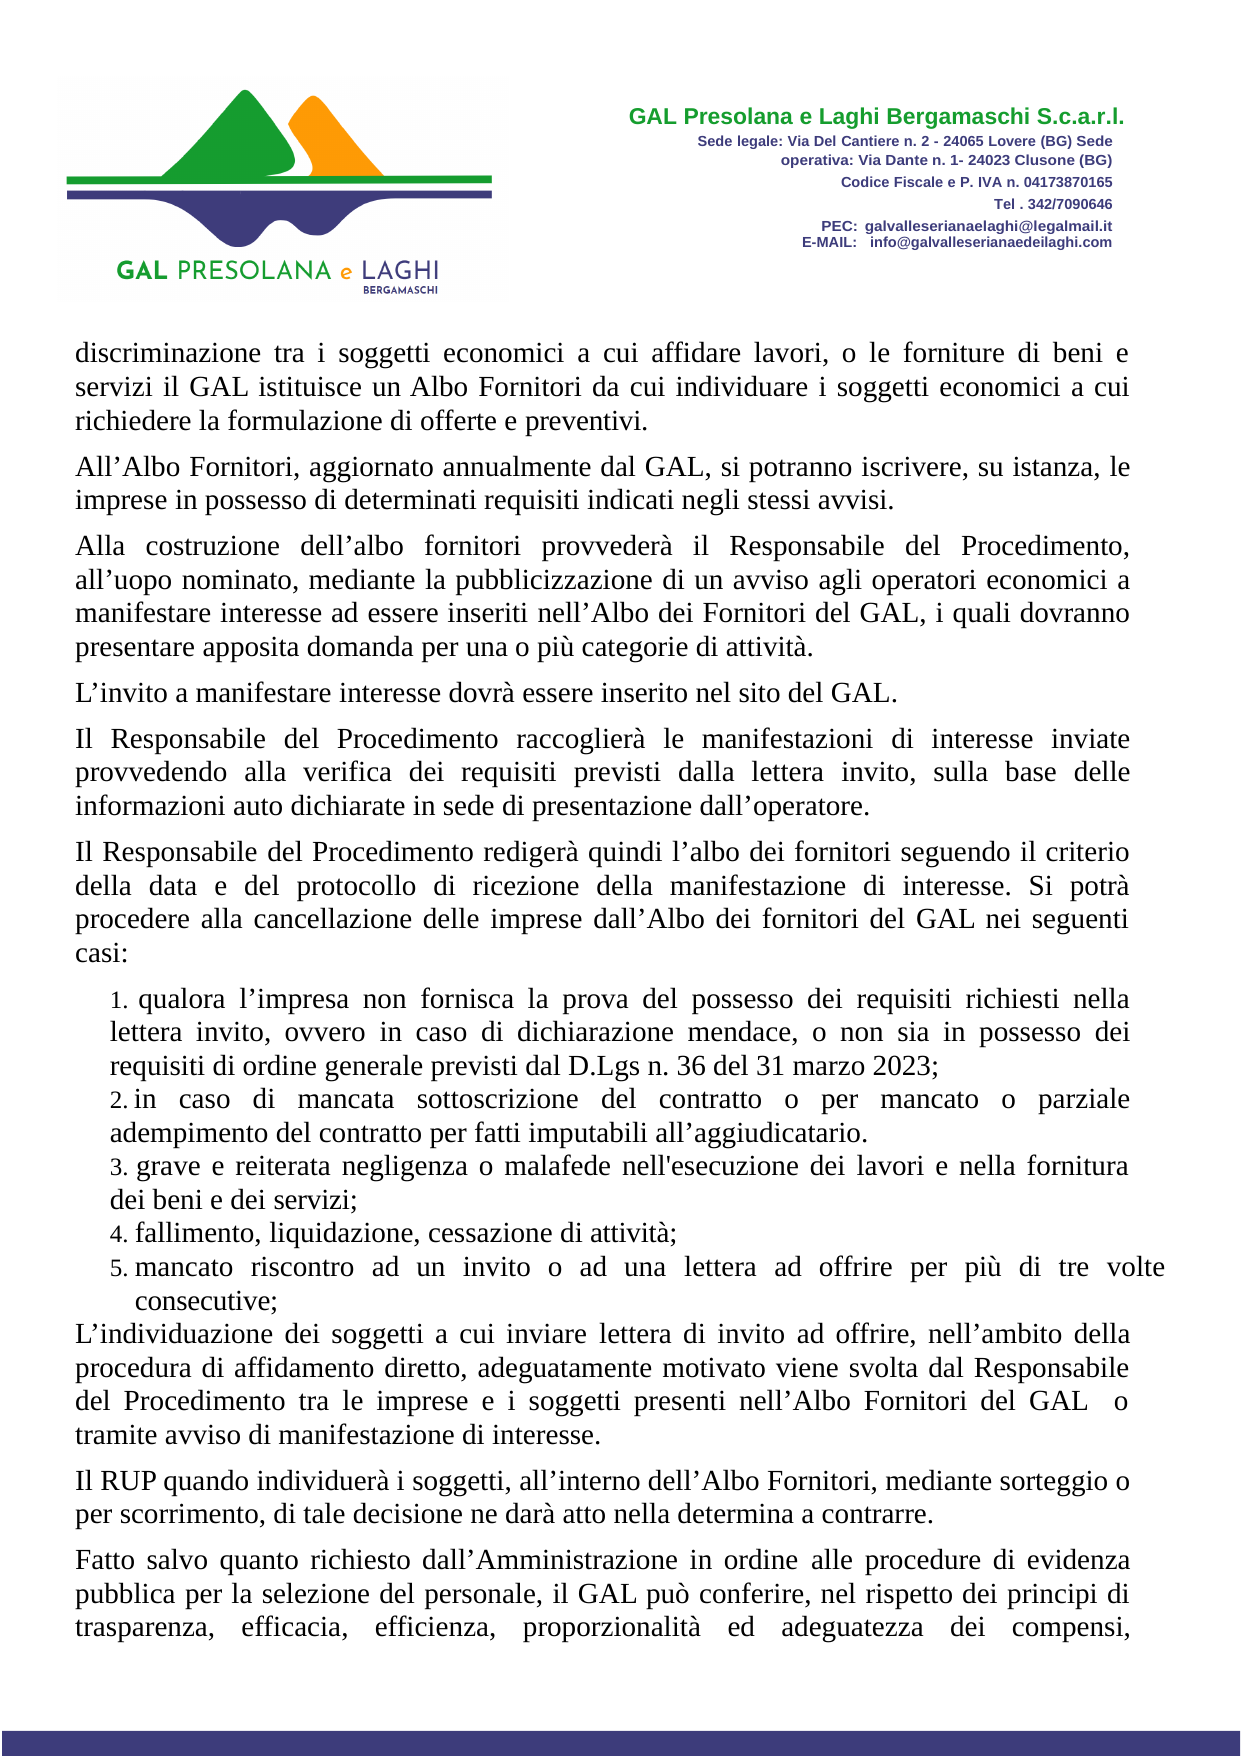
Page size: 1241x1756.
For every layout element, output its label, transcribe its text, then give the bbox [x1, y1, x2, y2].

text All’Albo Fornitori, aggiornato annualmente dal GAL, si potranno iscrivere, su istanza, le imprese in possesso di determinati requisiti indicati negli stessi avvisi. [75, 449, 1130, 516]
text Alla costruzione dell’albo fornitori provvederà il Responsabile del Procedimento, all’uopo nominato, mediante la pubblicizzazione di un avviso agli operatori economici a manifestare interesse ad essere inseriti nell’Albo dei Fornitori del GAL, i quali dovranno presentare apposita domanda per una o più categorie di attività. [75, 528, 1131, 662]
text Il Responsabile del Procedimento redigerà quindi l’albo dei fornitori seguendo il criterio della data e del protocollo di ricezione della manifestazione di interesse. Si potrà procedere alla cancellazione delle imprese dall’Albo dei fornitori del GAL nei seguenti casi: [75, 834, 1131, 968]
picture [56, 76, 509, 302]
text Il RUP quando individuerà i soggetti, all’interno dell’Albo Fornitori, mediante sorteggio o per scorrimento, di tale decisione ne darà atto nella determina a contrarre. [75, 1463, 1131, 1530]
text L’invito a manifestare interesse dovrà essere inserito nel sito del GAL. [75, 675, 1165, 708]
list in caso di mancata sottoscrizione del contratto o per mancato o parziale adempimento del contratto per fatti imputabili all’aggiudicatario. [109, 1081, 1130, 1148]
text Il Responsabile del Procedimento raccoglierà le manifestazioni di interesse inviate provvedendo alla verifica dei requisiti previsti dalla lettera invito, sulla base delle informazioni auto dichiarate in sede di presentazione dall’operatore. [75, 721, 1131, 822]
text L’individuazione dei soggetti a cui inviare lettera di invito ad offrire, nell’ambito della procedura di affidamento diretto, adeguatamente motivato viene svolta dal Responsabile del Procedimento tra le imprese e i soggetti presenti nell’Albo Fornitori del GAL o tramite avviso di manifestazione di interesse. [75, 1316, 1131, 1450]
list qualora l’impresa non fornisca la prova del possesso dei requisiti richiesti nella lettera invito, ovvero in caso di dichiarazione mendace, o non sia in possesso dei requisiti di ordine generale previsti dal D.Lgs n. 36 del 31 marzo 2023; [109, 981, 1131, 1081]
list fallimento, liquidazione, cessazione di attività; [109, 1216, 1165, 1249]
list mancato riscontro ad un invito o ad una lettera ad offrire per più di tre volte consecutive; [109, 1249, 1165, 1316]
list grave e reiterata negligenza o malafede nell'esecuzione dei lavori e nella fornitura dei beni e dei servizi; [109, 1148, 1130, 1216]
